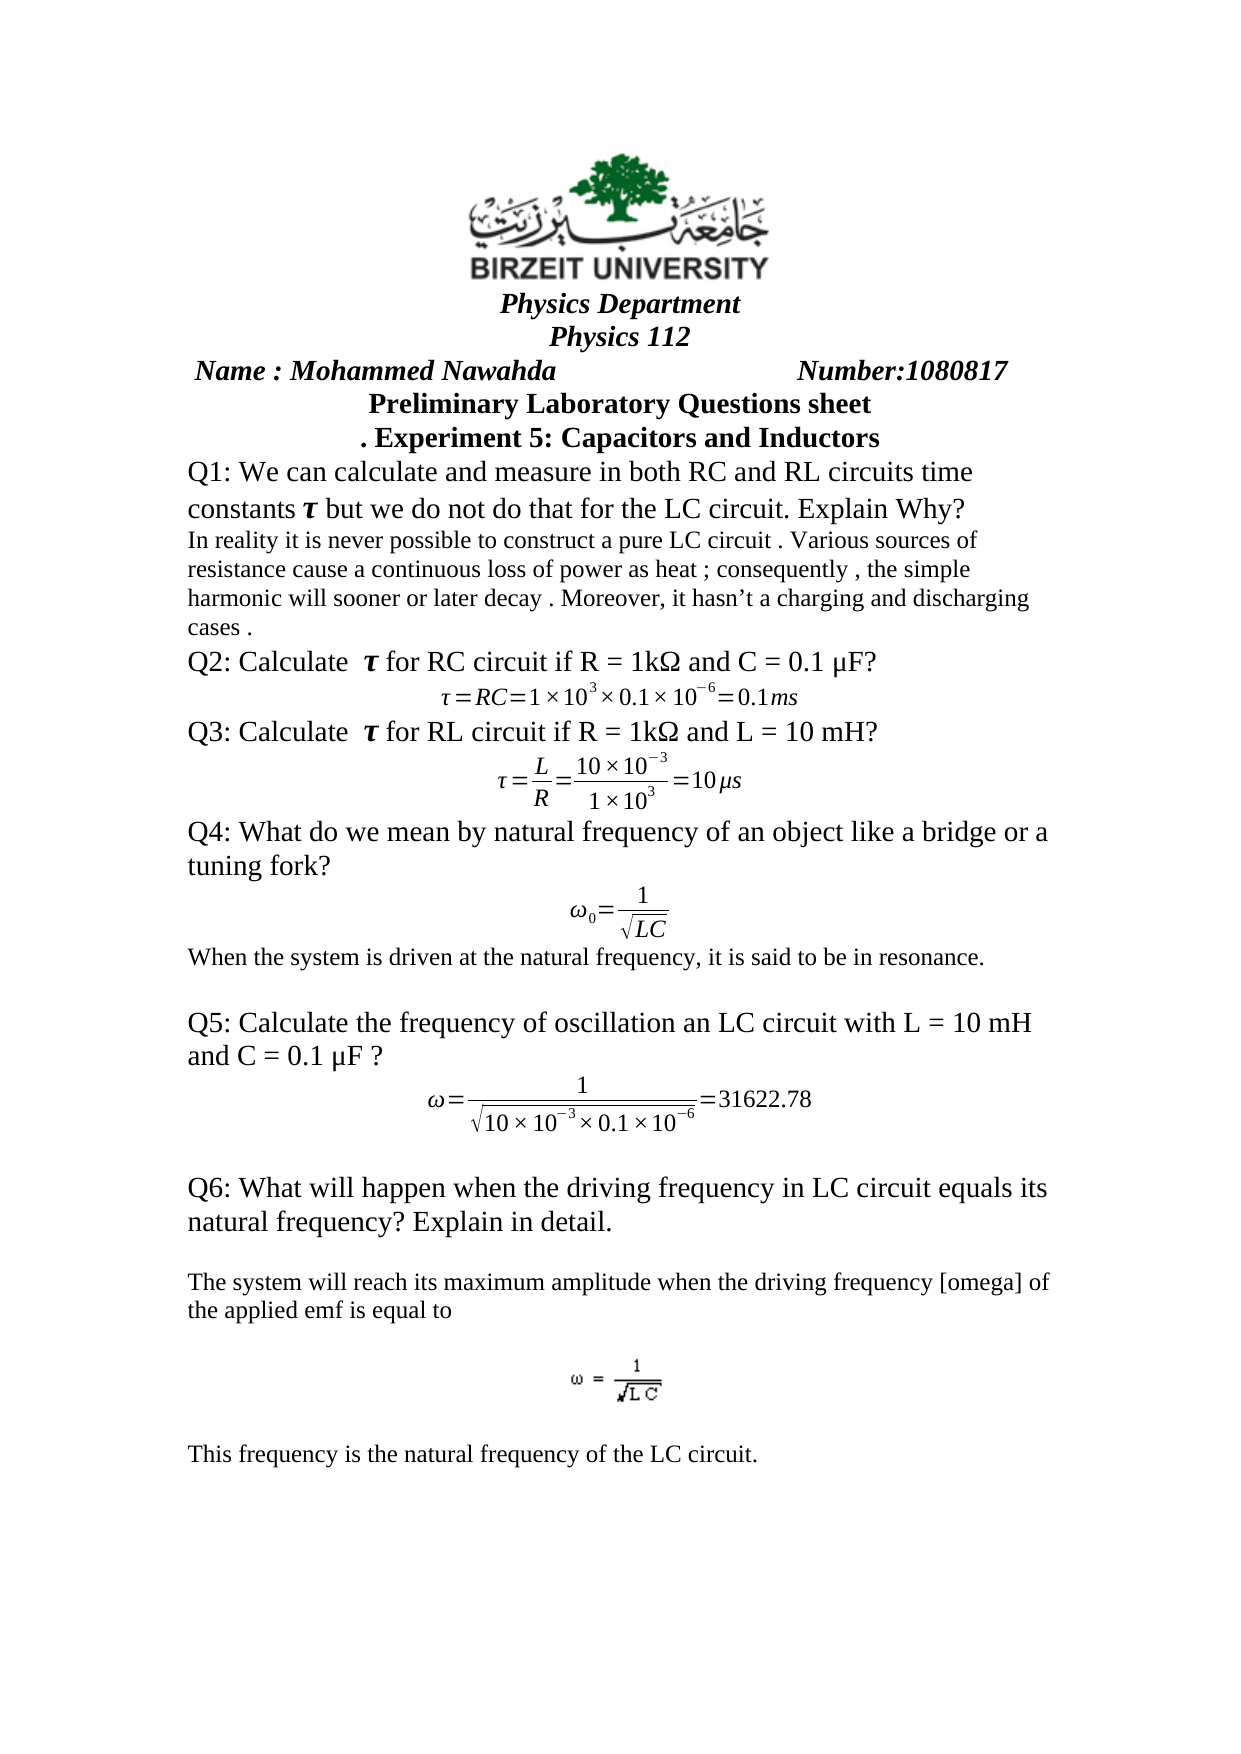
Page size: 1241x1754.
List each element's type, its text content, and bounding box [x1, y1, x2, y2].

text Q5: Calculate the frequency of oscillation an LC circuit with L = 10 mH and C = 0.1 μF ? [187, 1005, 1053, 1072]
text Q1: We can calculate and measure in both RC and RL circuits time constants τ but we do not do that for the LC circuit. Explain Why? [187, 454, 1053, 526]
text Physics Department [187, 286, 1053, 319]
text The system will reach its maximum amplitude when the driving frequency [omega] of the applied emf is equal to [187, 1267, 1053, 1324]
text Q4: What do we mean by natural frequency of an object like a bridge or a tuning fork? [187, 814, 1053, 881]
text When the system is driven at the natural frequency, it is said to be in resonance. [187, 942, 1053, 971]
picture [567, 1353, 673, 1410]
text Preliminary Laboratory Questions sheet [187, 387, 1053, 420]
text Q6: What will happen when the driving frequency in LC circuit equals its natural frequency? Explain in detail. [187, 1170, 1053, 1237]
text In reality it is never possible to construct a pure LC circuit . Various sources of resistance cause a continuous loss of power as heat ; consequently , the simple harmonic will sooner or later decay . Moreover, it hasn’t a charging and discharging cases . [187, 526, 1053, 641]
text Q3: Calculate τ for RL circuit if R = 1kΩ and L = 10 mH? [187, 710, 1053, 748]
text Q2: Calculate τ for RC circuit if R = 1kΩ and C = 0.1 μF? [187, 641, 1053, 679]
text Name : Mohammed Nawahda Number:1080817 [187, 353, 1053, 387]
text Physics 112 [187, 319, 1053, 353]
text Experiment 5: Capacitors and Inductors . [187, 420, 1053, 454]
picture [463, 150, 777, 286]
text This frequency is the natural frequency of the LC circuit. [187, 1439, 1053, 1467]
